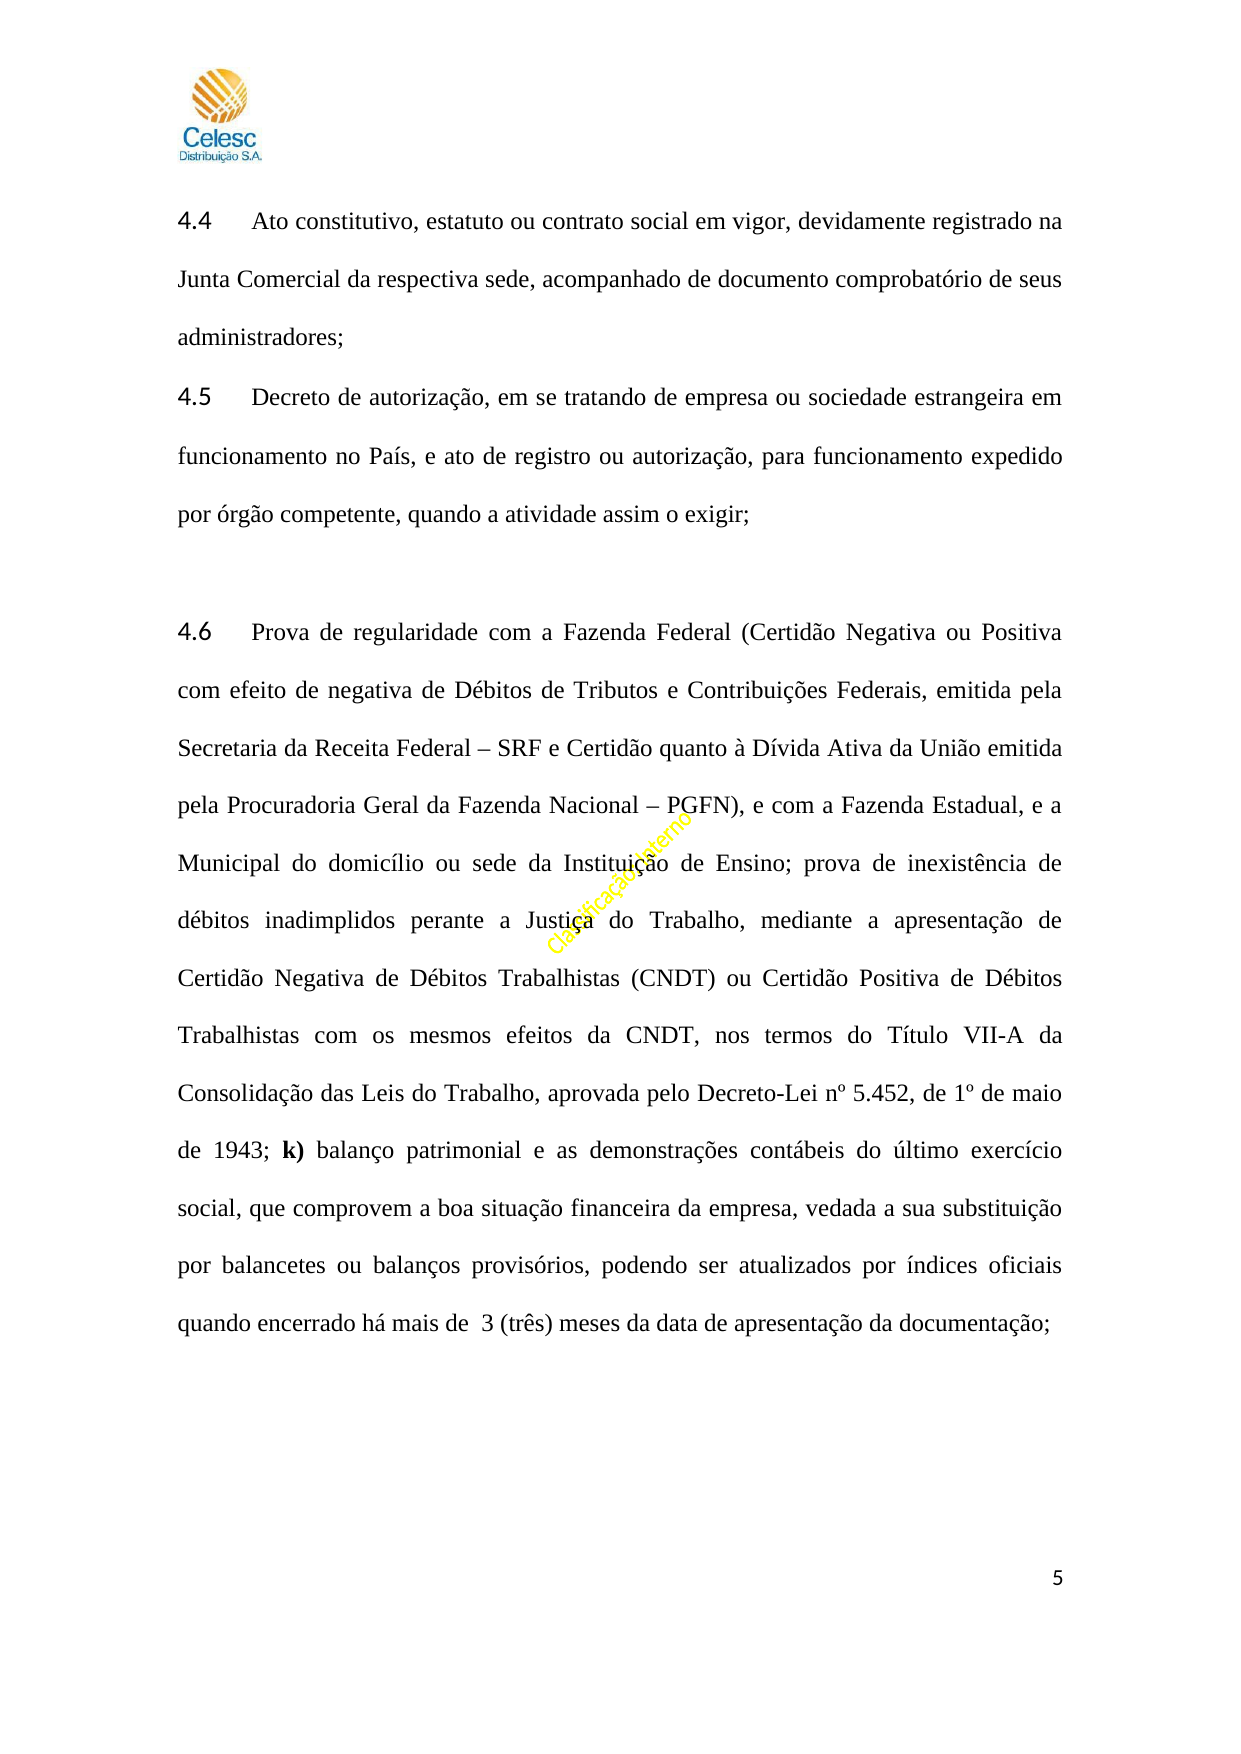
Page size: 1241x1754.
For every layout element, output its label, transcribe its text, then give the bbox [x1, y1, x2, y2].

subtitle Prova de regularidade com a Fazenda Federal (Certidão Negativa ou Positiva com efeito de negativa de Débitos de Tributos e Contribuições Federais, emitida pela Secretaria da Receita Federal – SRF e Certidão quanto à Dívida Ativa da União emitida pela Procuradoria Geral da Fazenda Nacional – PGFN), e com a Fazenda Estadual, e a Municipal do domicílio ou sede da Instituição de Ensino; prova de inexistência de débitos inadimplidos perante a Justiça do Trabalho, mediante a apresentação de Certidão Negativa de Débitos Trabalhistas (CNDT) ou Certidão Positiva de Débitos Trabalhistas com os mesmos efeitos da CNDT, nos termos do Título VII-A da Consolidação das Leis do Trabalho, aprovada pelo Decreto-Lei nº 5.452, de 1º de maio de 1943; k) balanço patrimonial e as demonstrações contábeis do último exercício social, que comprovem a boa situação financeira da empresa, vedada a sua substituição por balancetes ou balanços provisórios, podendo ser atualizados por índices oficiais quando encerrado há mais de 3 (três) meses da data de apresentação da documentação; [177, 614, 1063, 1337]
subtitle Decreto de autorização, em se tratando de empresa ou sociedade estrangeira em funcionamento no País, e ato de registro ou autorização, para funcionamento expedido por órgão competente, quando a atividade assim o exigir; [177, 379, 1063, 528]
subtitle Ato constitutivo, estatuto ou contrato social em vigor, devidamente registrado na Junta Comercial da respectiva sede, acompanhado de documento comprobatório de seus administradores; [177, 203, 1063, 351]
picture [177, 67, 265, 164]
